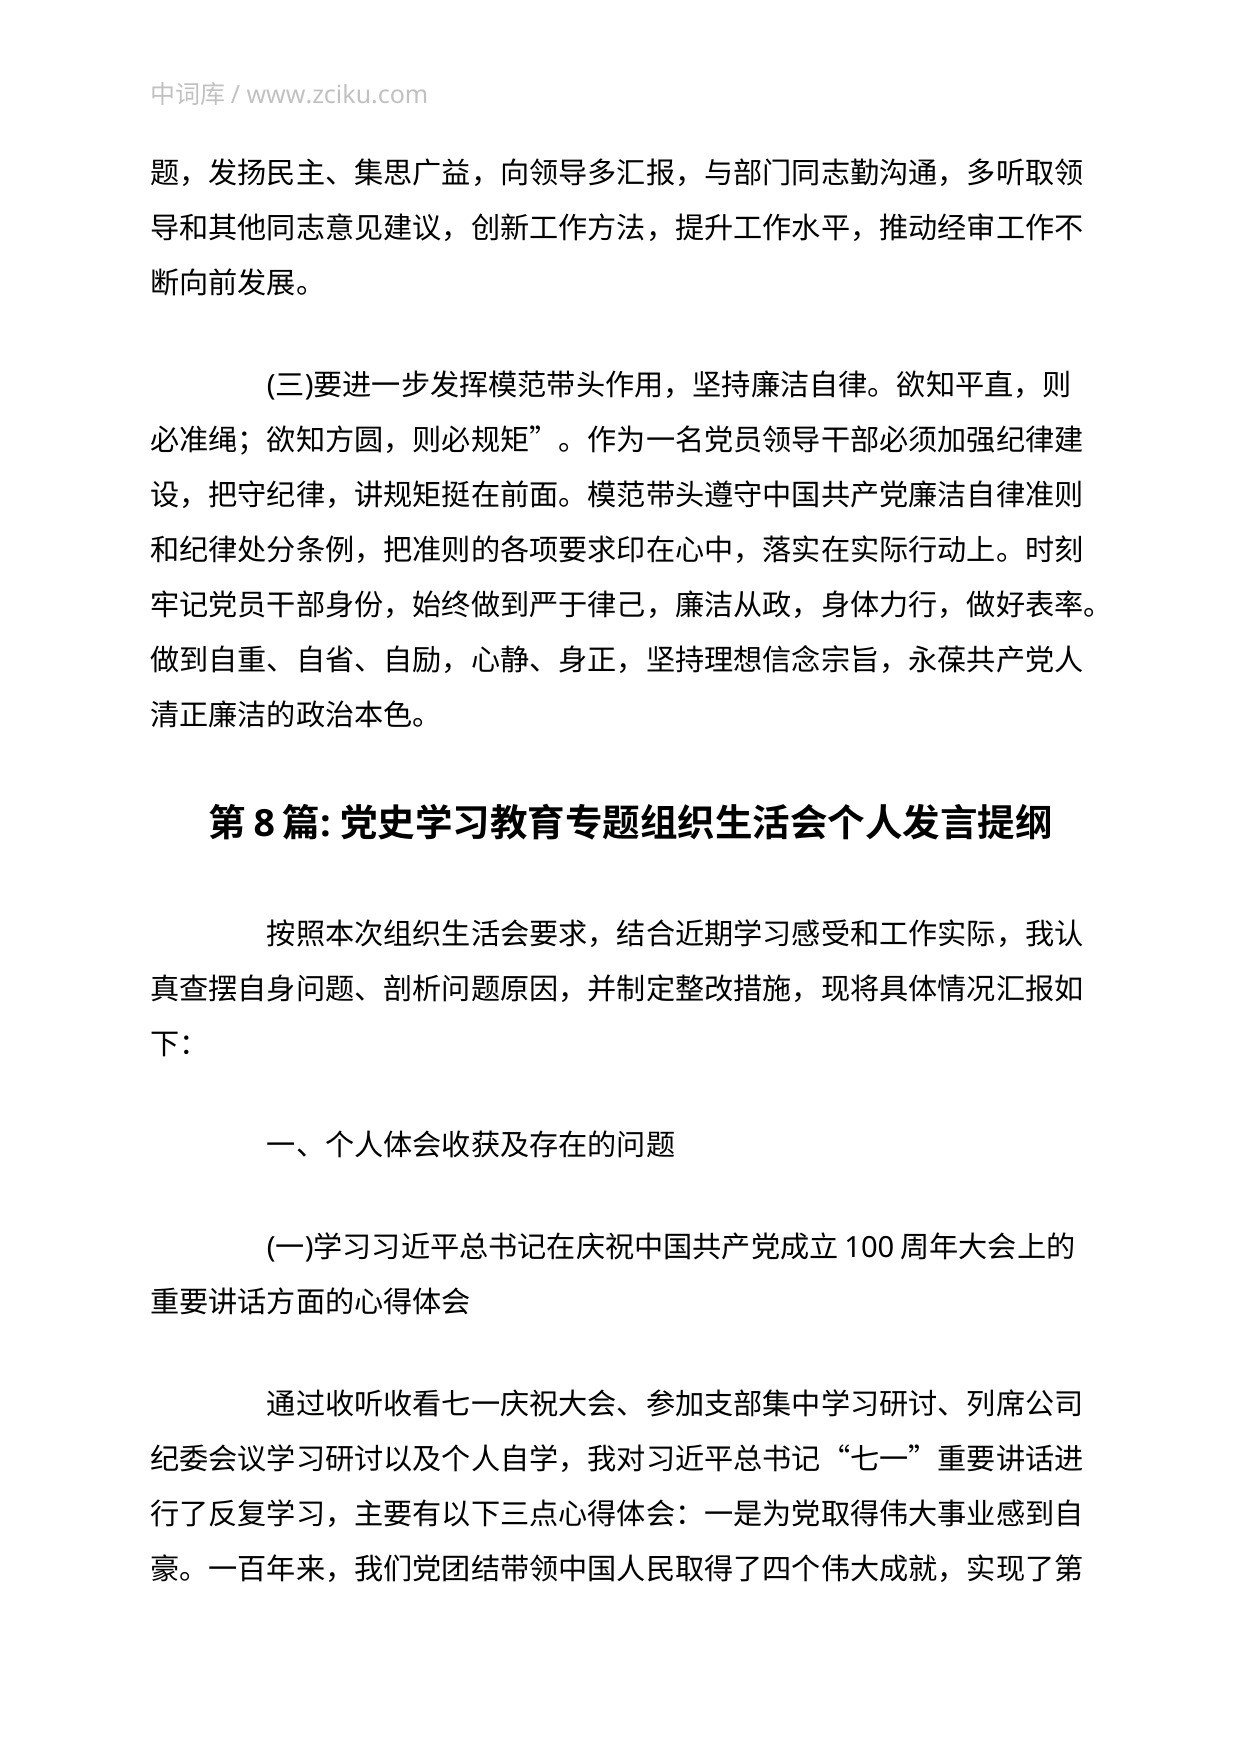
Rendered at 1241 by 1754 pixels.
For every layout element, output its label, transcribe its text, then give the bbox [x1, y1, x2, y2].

text 按照本次组织生活会要求，结合近期学习感受和工作实际，我认真查摆自身问题、剖析问题原因，并制定整改措施，现将具体情况汇报如下： [150, 910, 1090, 1062]
text 一、个人体会收获及存在的问题 [150, 1122, 1090, 1164]
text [150, 1381, 1090, 1587]
text (一)学习习近平总书记在庆祝中国共产党成立100周年大会上的重要讲话方面的心得体会 [150, 1224, 1090, 1321]
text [150, 150, 1090, 302]
text (三)要进一步发挥模范带头作用，坚持廉洁自律。欲知平直，则必准绳；欲知方圆，则必规矩”。作为一名党员领导干部必须加强纪律建设，把守纪律，讲规矩挺在前面。模范带头遵守中国共产党廉洁自律准则和纪律处分条例，把准则的各项要求印在心中，落实在实际行动上。时刻牢记党员干部身份，始终做到严于律己，廉洁从政，身体力行，做好表率。做到自重、自省、自励，心静、身正，坚持理想信念宗旨，永葆共产党人清正廉洁的政治本色。 [150, 362, 1090, 733]
text 第8篇: 党史学习教育专题组织生活会个人发言提纲 [150, 793, 1090, 847]
